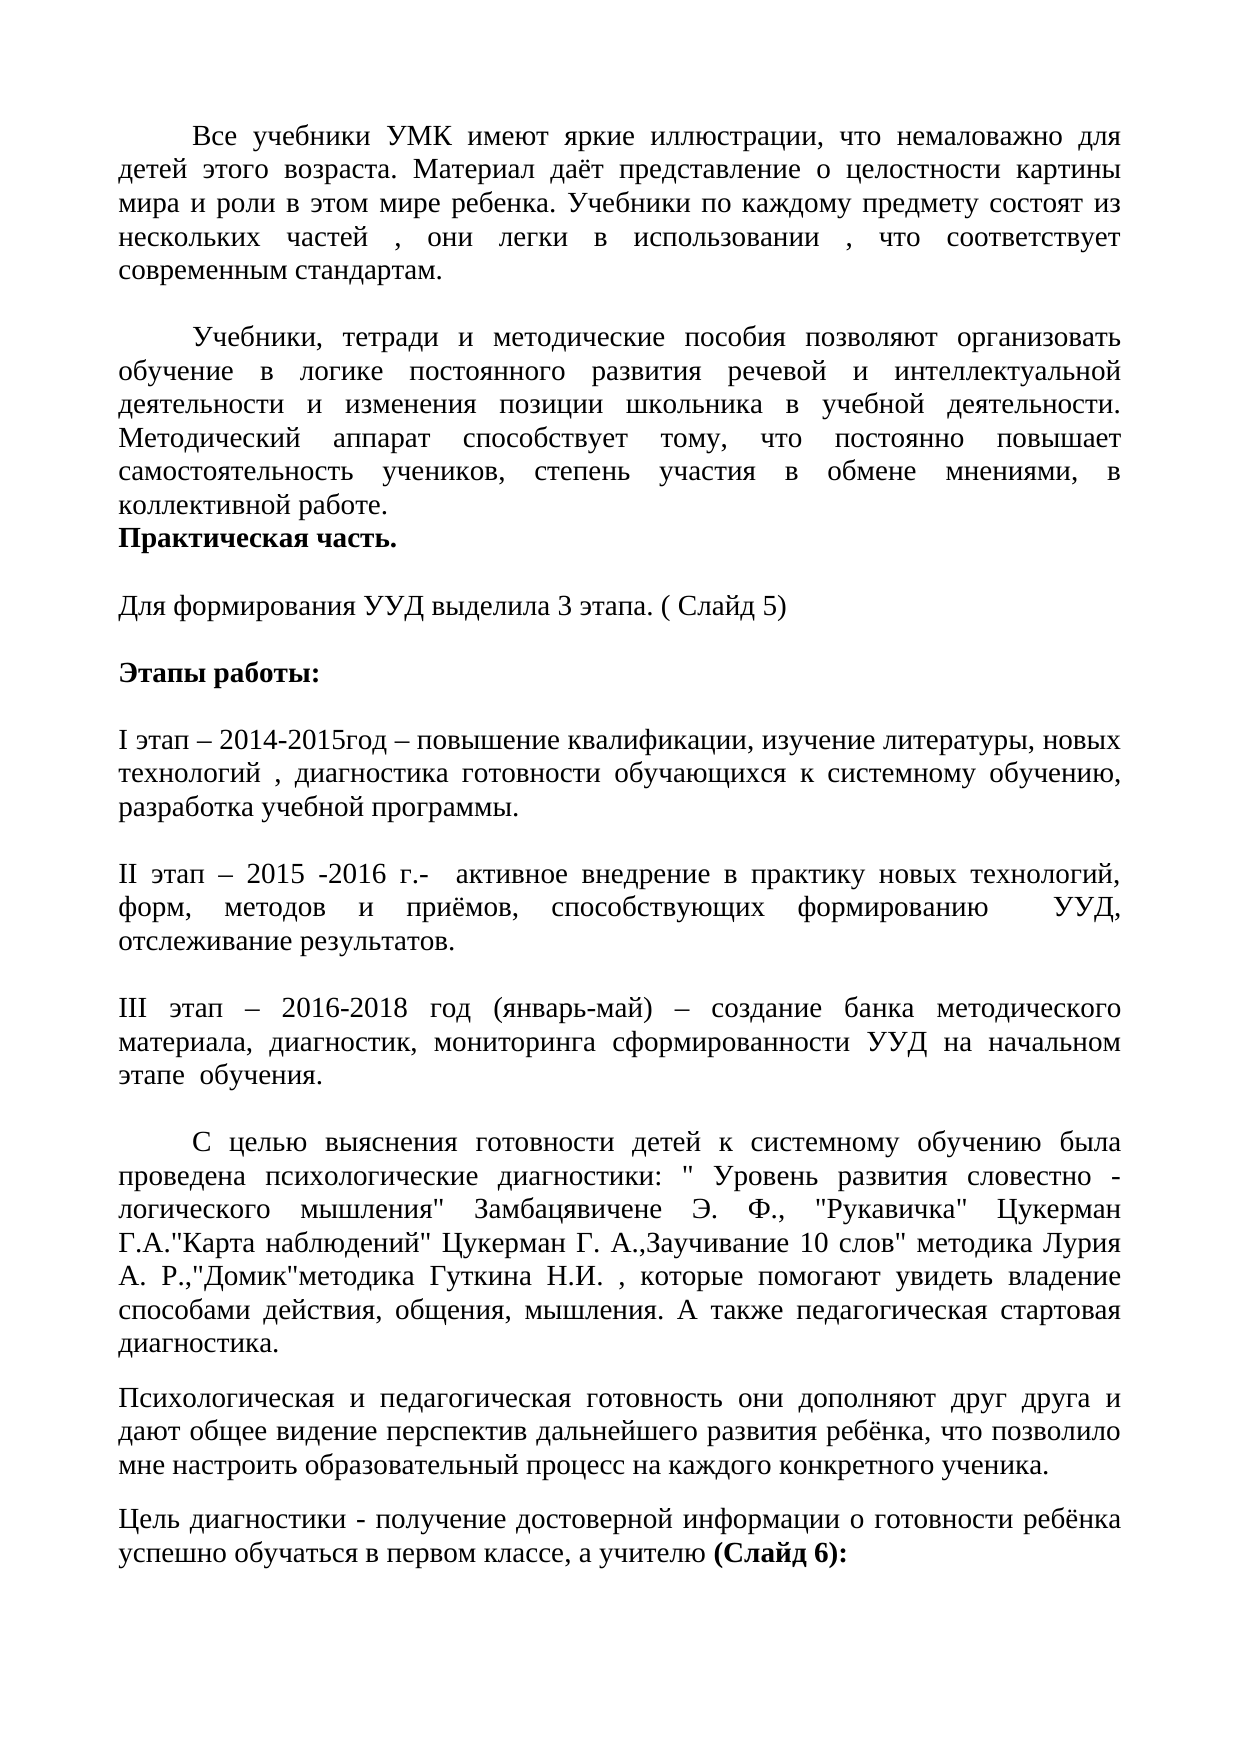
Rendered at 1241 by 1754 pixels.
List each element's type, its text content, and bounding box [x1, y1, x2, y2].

text I этап – 2014-2015год – повышение квалификации, изучение литературы, новых технологий , диагностика готовности обучающихся к системному обучению, разработка учебной программы. [118, 722, 1122, 822]
text Психологическая и педагогическая готовность они дополняют друг друга и дают общее видение перспектив дальнейшего развития ребёнка, что позволило мне настроить образовательный процесс на каждого конкретного ученика. [118, 1380, 1122, 1481]
text Практическая часть. [118, 521, 1122, 554]
text Цель диагностики - получение достоверной информации о готовности ребёнка успешно обучаться в первом классе, а учителю (Слайд 6): [118, 1501, 1122, 1568]
text Этапы работы: [118, 655, 1122, 688]
text С целью выяснения готовности детей к системному обучению была проведена психологические диагностики: " Уровень развития словестно - логического мышления" Замбацявичене Э. Ф., "Рукавичка" Цукерман Г.А."Карта наблюдений" Цукерман Г. А.,Заучивание 10 слов" методика Лурия А. Р.,"Домик"методика Гуткина Н.И. , которые помогают увидеть владение способами действия, общения, мышления. А также педагогическая стартовая диагностика. [118, 1124, 1122, 1359]
text II этап – 2015 -2016 г.- активное внедрение в практику новых технологий, форм, методов и приёмов, способствующих формированию УУД, отслеживание результатов. [118, 856, 1122, 957]
text Все учебники УМК имеют яркие иллюстрации, что немаловажно для детей этого возраста. Материал даёт представление о целостности картины мира и роли в этом мире ребенка. Учебники по каждому предмету состоят из нескольких частей , они легки в использовании , что соответствует современным стандартам. [118, 118, 1122, 286]
text Учебники, тетради и методические пособия позволяют организовать обучение в логике постоянного развития речевой и интеллектуальной деятельности и изменения позиции школьника в учебной деятельности. Методический аппарат способствует тому, что постоянно повышает самостоятельность учеников, степень участия в обмене мнениями, в коллективной работе. [118, 319, 1122, 521]
text Для формирования УУД выделила 3 этапа. ( Слайд 5) [118, 588, 1122, 621]
text III этап – 2016-2018 год (январь-май) – создание банка методического материала, диагностик, мониторинга сформированности УУД на начальном этапе обучения. [118, 990, 1122, 1091]
